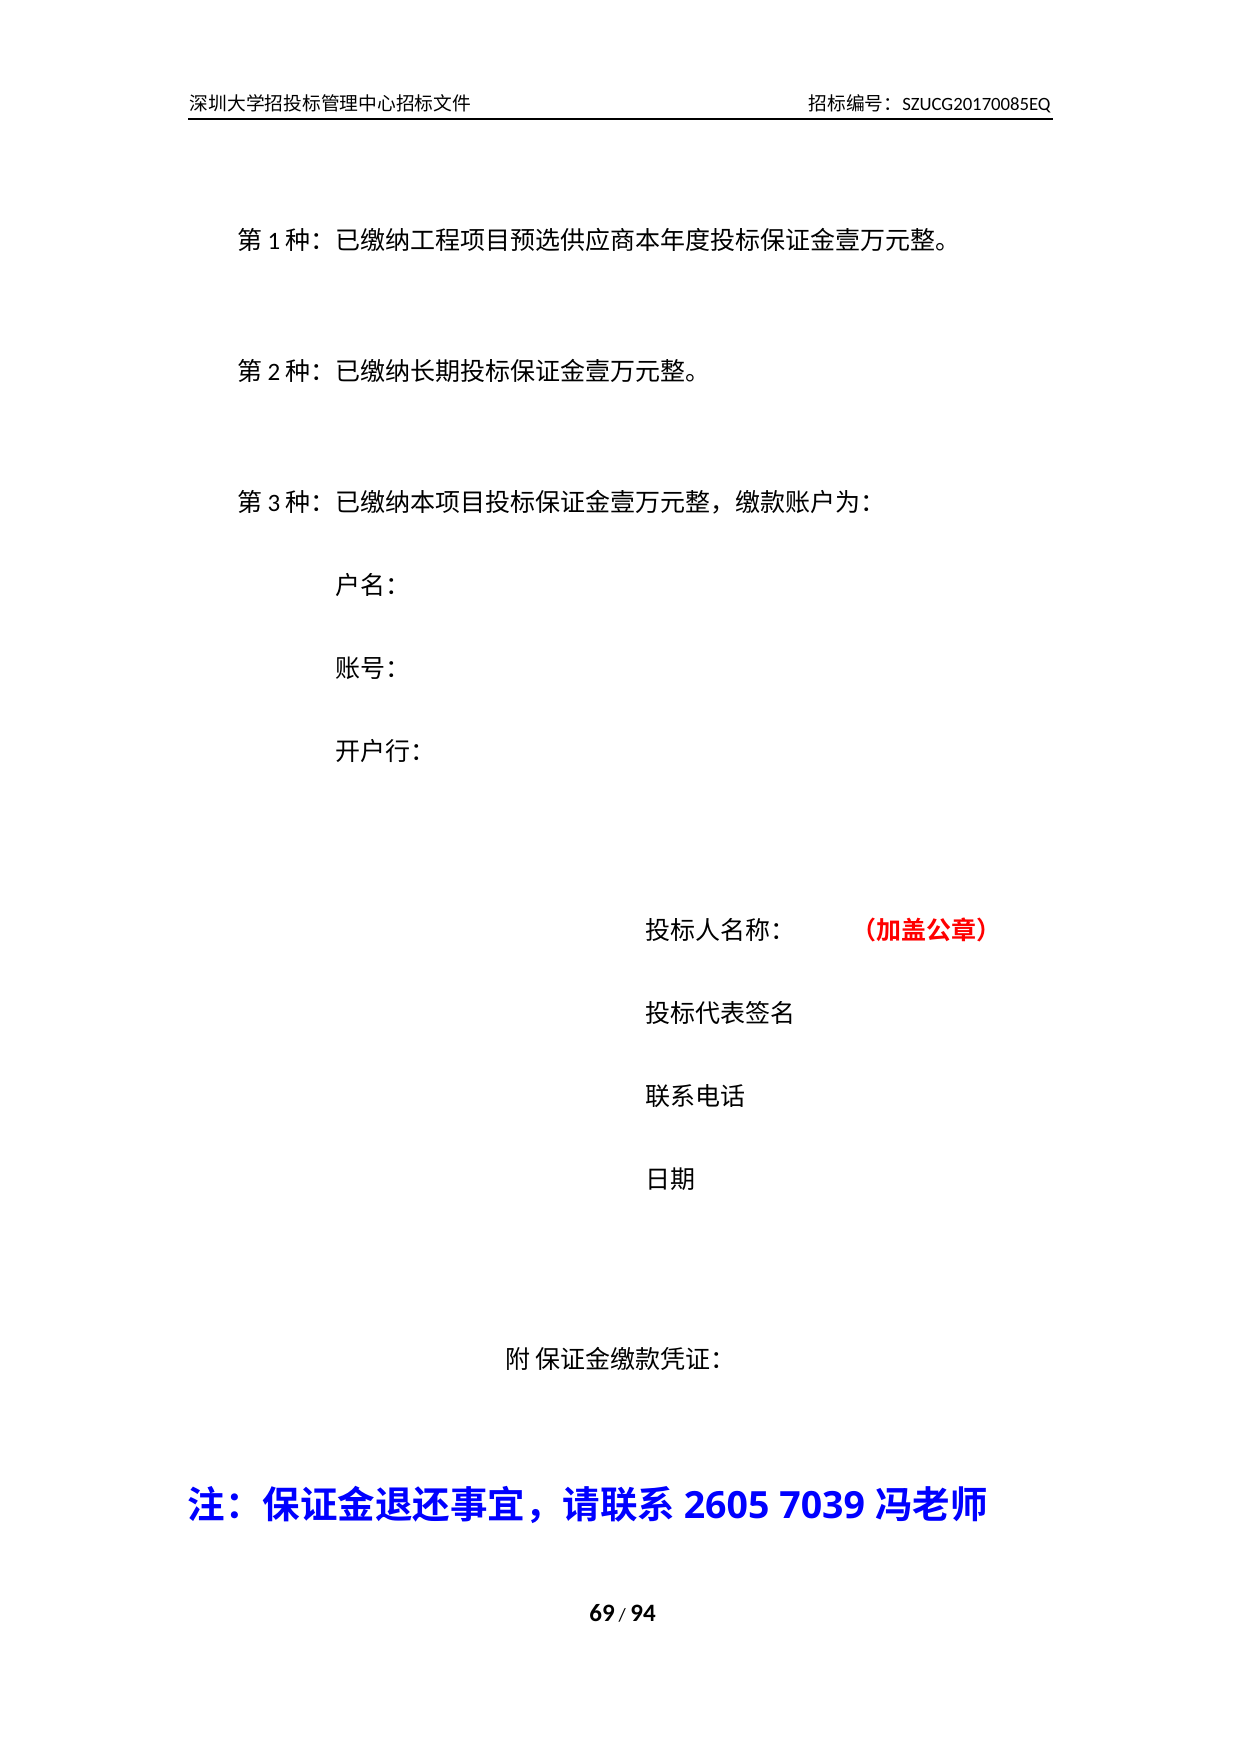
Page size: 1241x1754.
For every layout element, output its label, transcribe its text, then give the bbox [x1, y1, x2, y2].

text 附 保证金缴款凭证： [187, 1325, 1053, 1390]
text 账号： [335, 634, 1053, 699]
text 第1种：已缴纳工程项目预选供应商本年度投标保证金壹万元整。 [187, 206, 1053, 271]
text 投标人名称： （加盖公章） [645, 896, 1053, 961]
text 注：保证金退还事宜，请联系 2605 7039 冯老师 [187, 1470, 1053, 1535]
text 户名： [335, 551, 1053, 616]
text 投标代表签名 [645, 979, 1053, 1044]
text 联系电话 [645, 1062, 1053, 1127]
text 第3种：已缴纳本项目投标保证金壹万元整，缴款账户为： [187, 468, 1053, 533]
text 第2种：已缴纳长期投标保证金壹万元整。 [187, 337, 1053, 402]
text 开户行： [335, 717, 1053, 782]
text 日期 [645, 1145, 1053, 1210]
